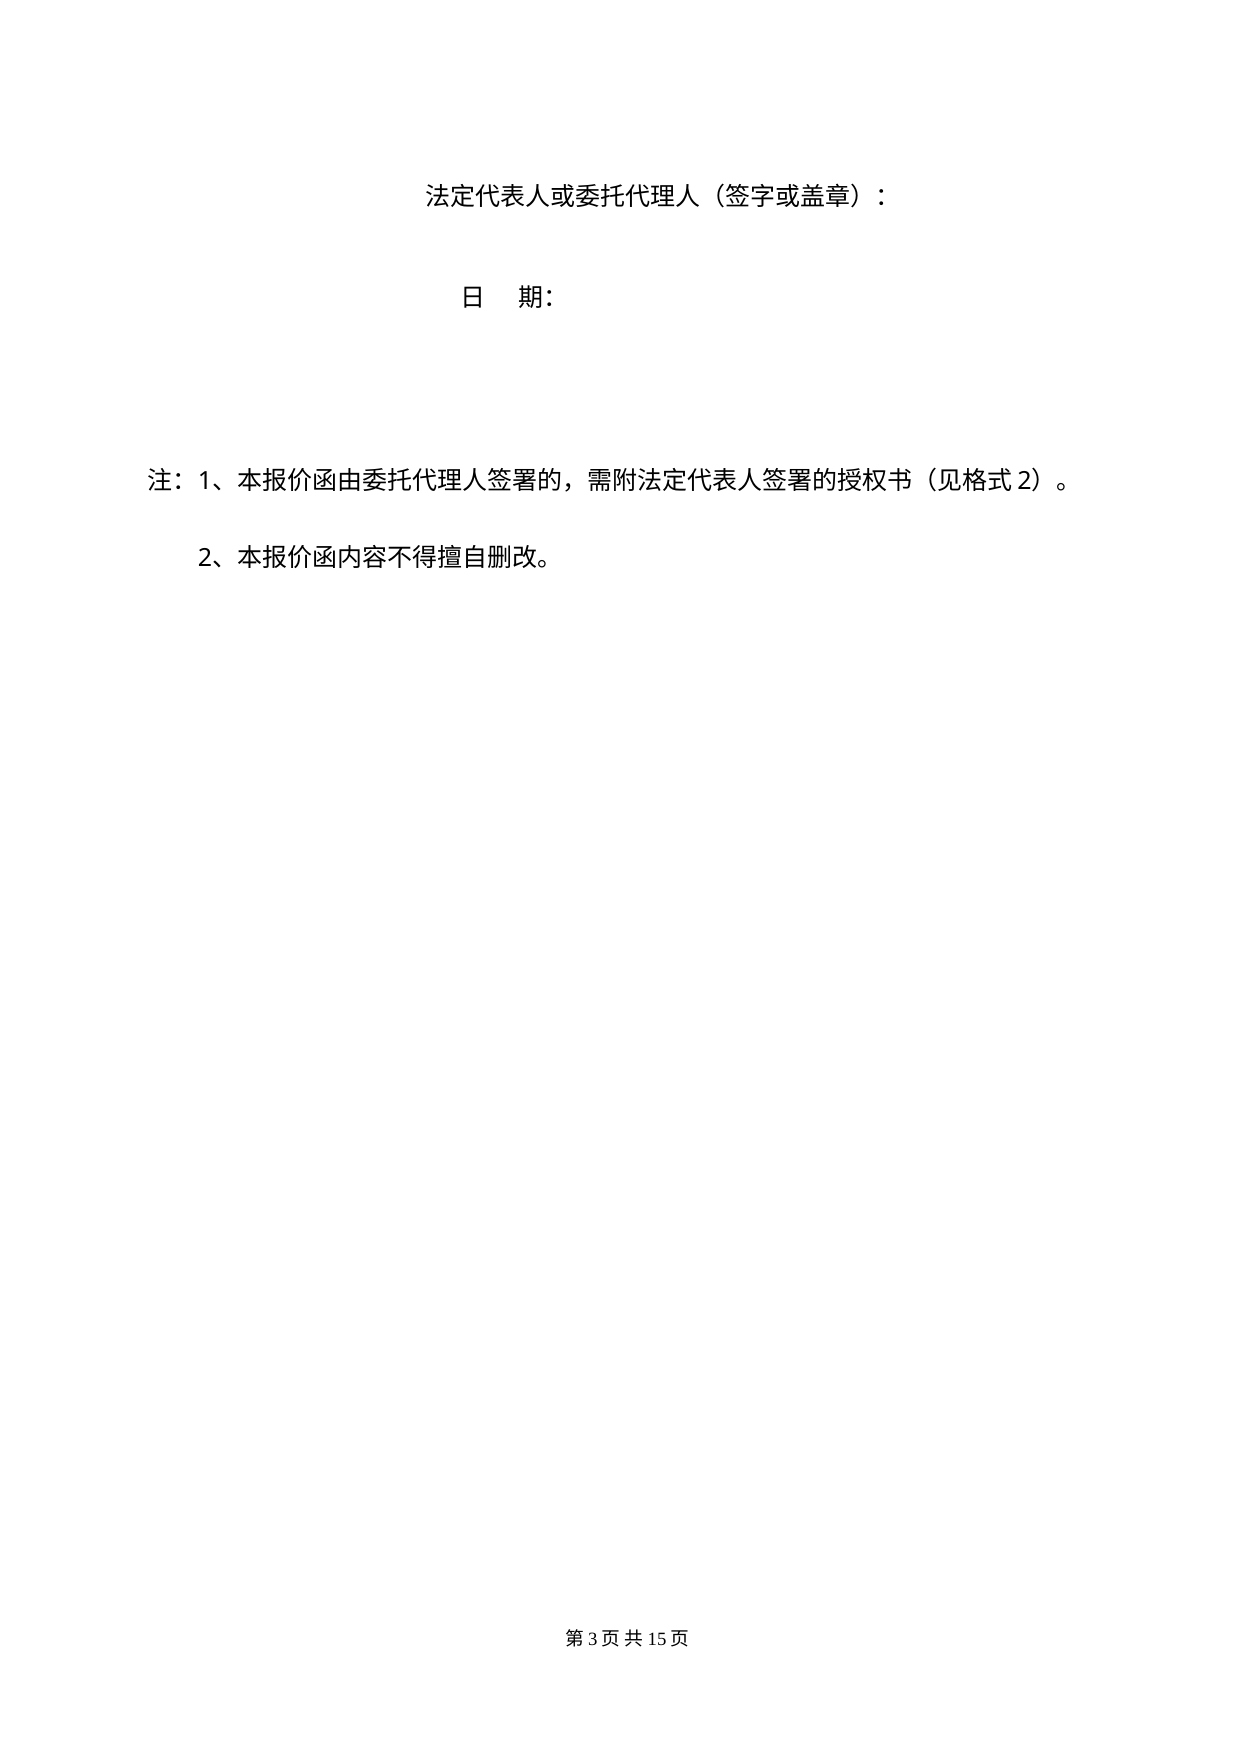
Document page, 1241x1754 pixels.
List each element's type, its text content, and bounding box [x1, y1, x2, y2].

text 法定代表人或委托代理人（签字或盖章）： [147, 162, 1106, 227]
text 2、本报价函内容不得擅自删改。 [148, 523, 1106, 588]
text 注：1、本报价函由委托代理人签署的，需附法定代表人签署的授权书（见格式2）。 [148, 446, 1106, 511]
text 日 期： [148, 263, 1106, 328]
